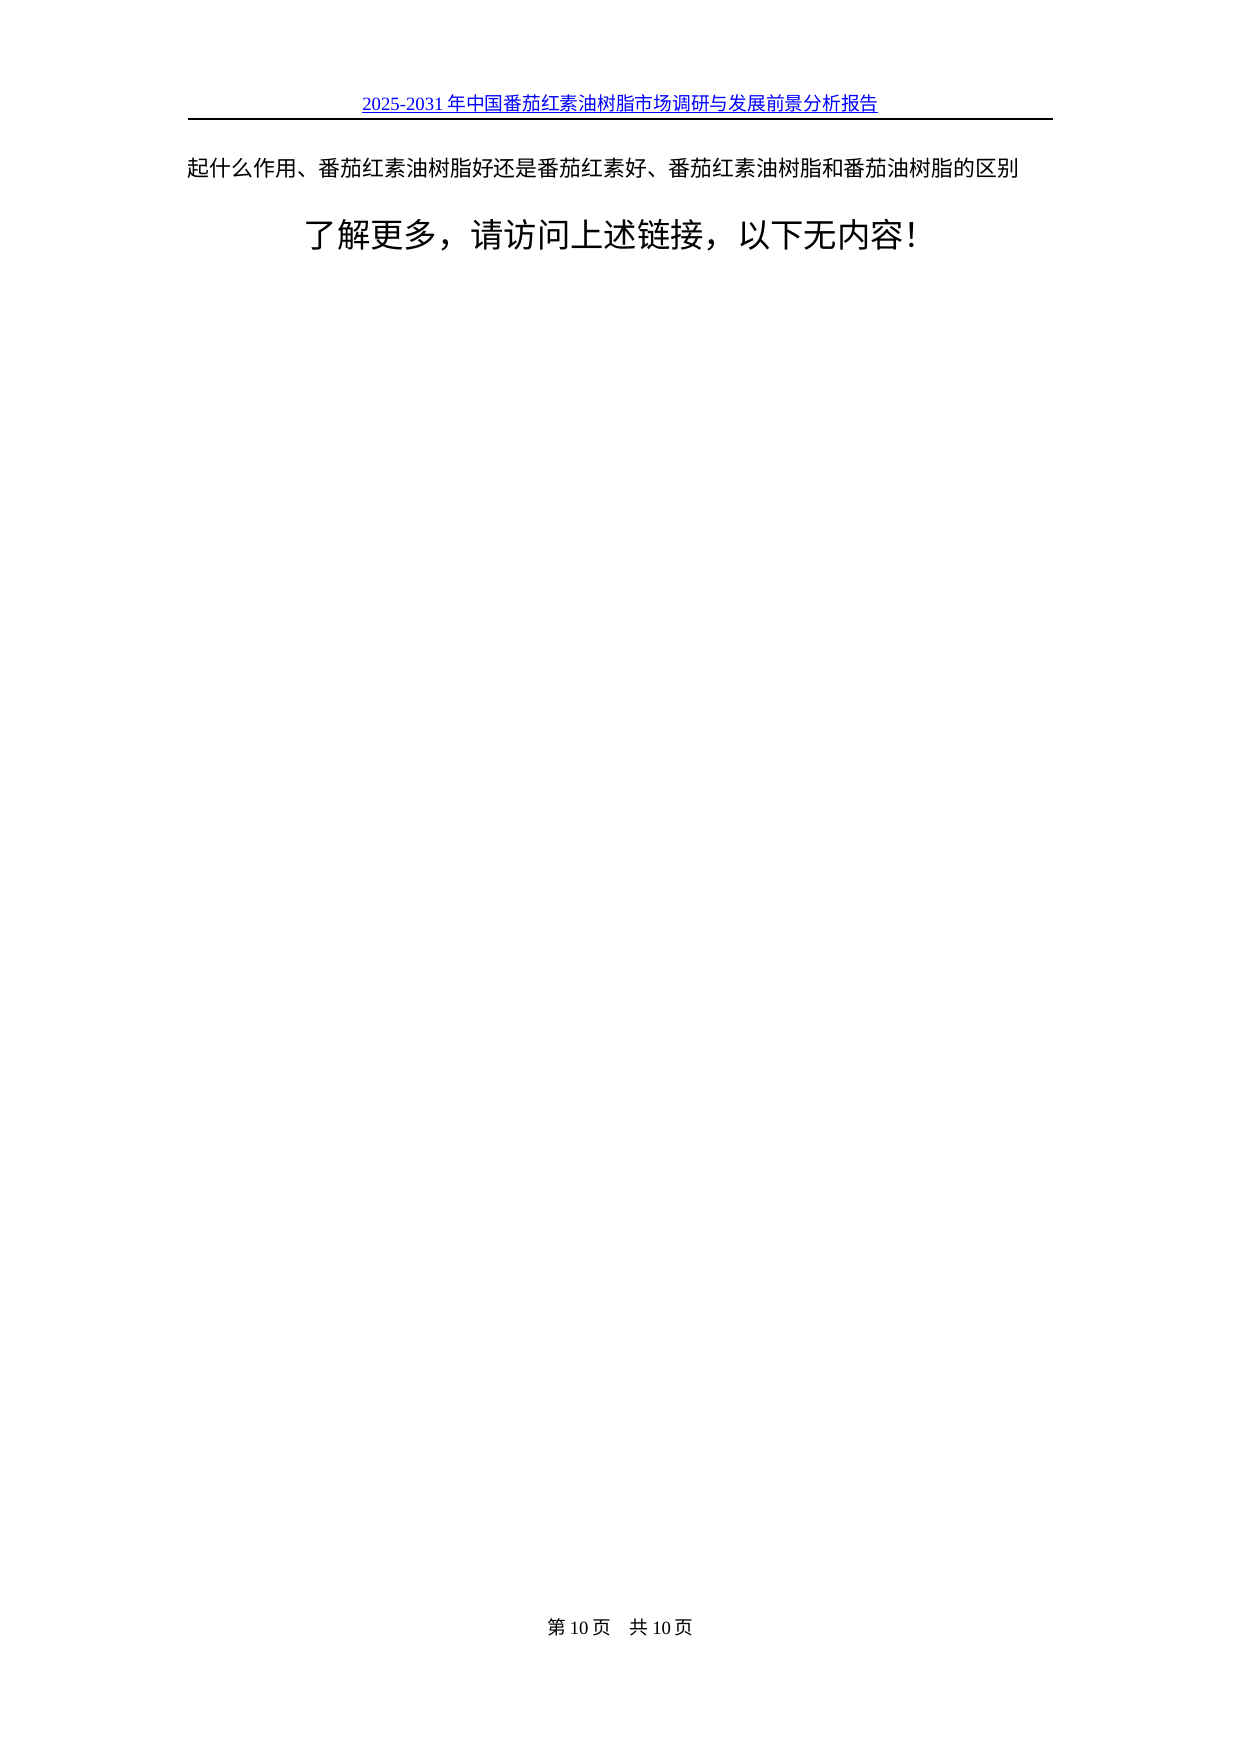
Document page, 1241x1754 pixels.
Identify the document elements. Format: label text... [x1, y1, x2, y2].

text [187, 150, 1053, 183]
title 了解更多，请访问上述链接，以下无内容！ [187, 200, 1053, 265]
